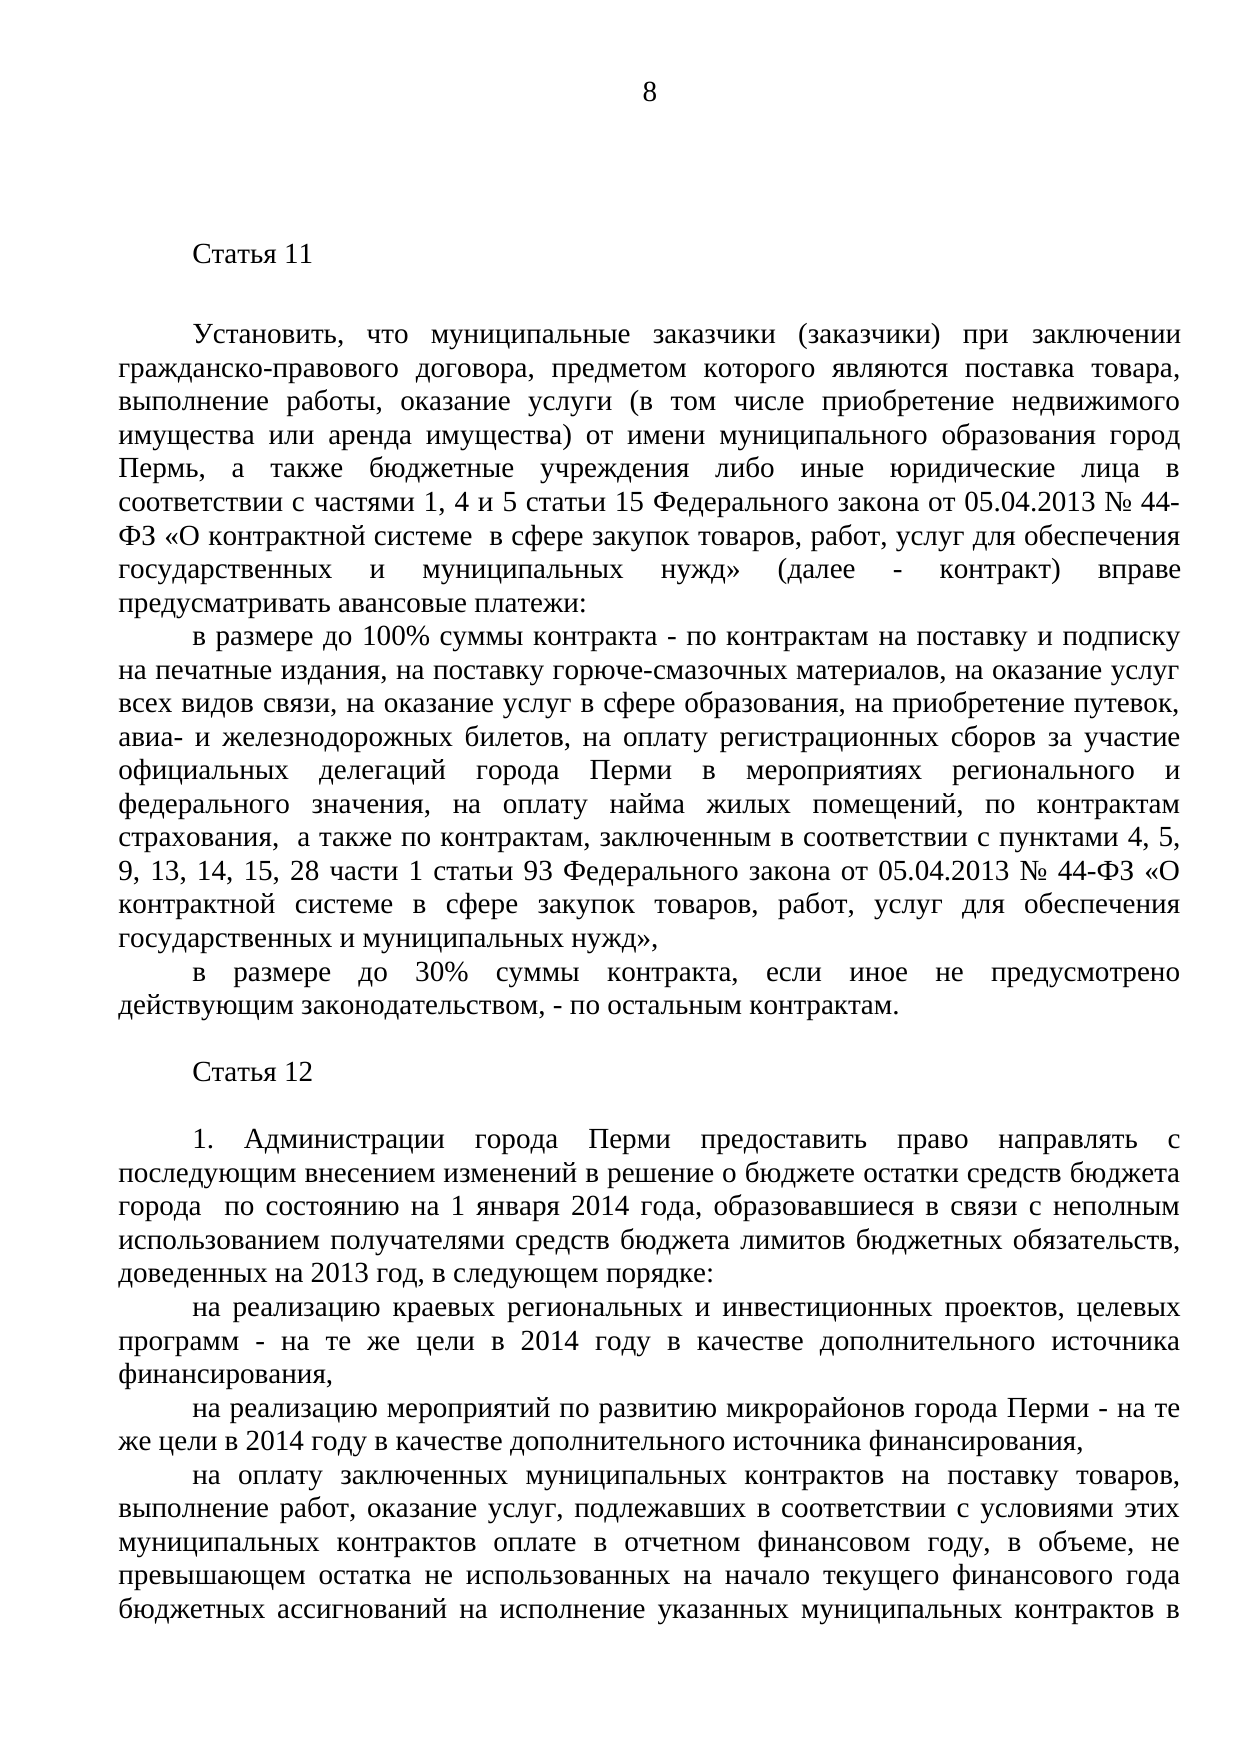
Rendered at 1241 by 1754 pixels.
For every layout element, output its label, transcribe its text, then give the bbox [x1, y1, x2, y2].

text в размере до 30% суммы контракта, если иное не предусмотрено действующим законодательством, - по остальным контрактам. [118, 954, 1181, 1021]
text на реализацию краевых региональных и инвестиционных проектов, целевых программ - на те же цели в 2014 году в качестве дополнительного источника финансирования, [118, 1289, 1181, 1390]
text Статья 11 [118, 236, 1181, 269]
text в размере до 100% суммы контракта - по контрактам на поставку и подписку на печатные издания, на поставку горюче-смазочных материалов, на оказание услуг всех видов связи, на оказание услуг в сфере образования, на приобретение путевок, авиа- и железнодорожных билетов, на оплату регистрационных сборов за участие официальных делегаций города Перми в мероприятиях регионального и федерального значения, на оплату найма жилых помещений, по контрактам страхования, а также по контрактам, заключенным в соответствии с пунктами 4, 5, 9, 13, 14, 15, 28 части 1 статьи 93 Федерального закона от 05.04.2013 № 44-ФЗ «О контрактной системе в сфере закупок товаров, работ, услуг для обеспечения государственных и муниципальных нужд», [118, 618, 1181, 954]
text на реализацию мероприятий по развитию микрорайонов города Перми - на те же цели в 2014 году в качестве дополнительного источника финансирования, [118, 1390, 1181, 1457]
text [118, 1457, 1181, 1624]
text Установить, что муниципальные заказчики (заказчики) при заключении гражданско-правового договора, предметом которого являются поставка товара, выполнение работы, оказание услуги (в том числе приобретение недвижимого имущества или аренда имущества) от имени муниципального образования город Пермь, а также бюджетные учреждения либо иные юридические лица в соответствии с частями 1, 4 и 5 статьи 15 Федерального закона от 05.04.2013 № 44-ФЗ «О контрактной системе в сфере закупок товаров, работ, услуг для обеспечения государственных и муниципальных нужд» (далее - контракт) вправе предусматривать авансовые платежи: [118, 316, 1181, 618]
text 1. Администрации города Перми предоставить право направлять с последующим внесением изменений в решение о бюджете остатки средств бюджета города по состоянию на 1 января 2014 года, образовавшиеся в связи с неполным использованием получателями средств бюджета лимитов бюджетных обязательств, доведенных на 2013 год, в следующем порядке: [118, 1121, 1181, 1289]
text Статья 12 [118, 1054, 1181, 1088]
